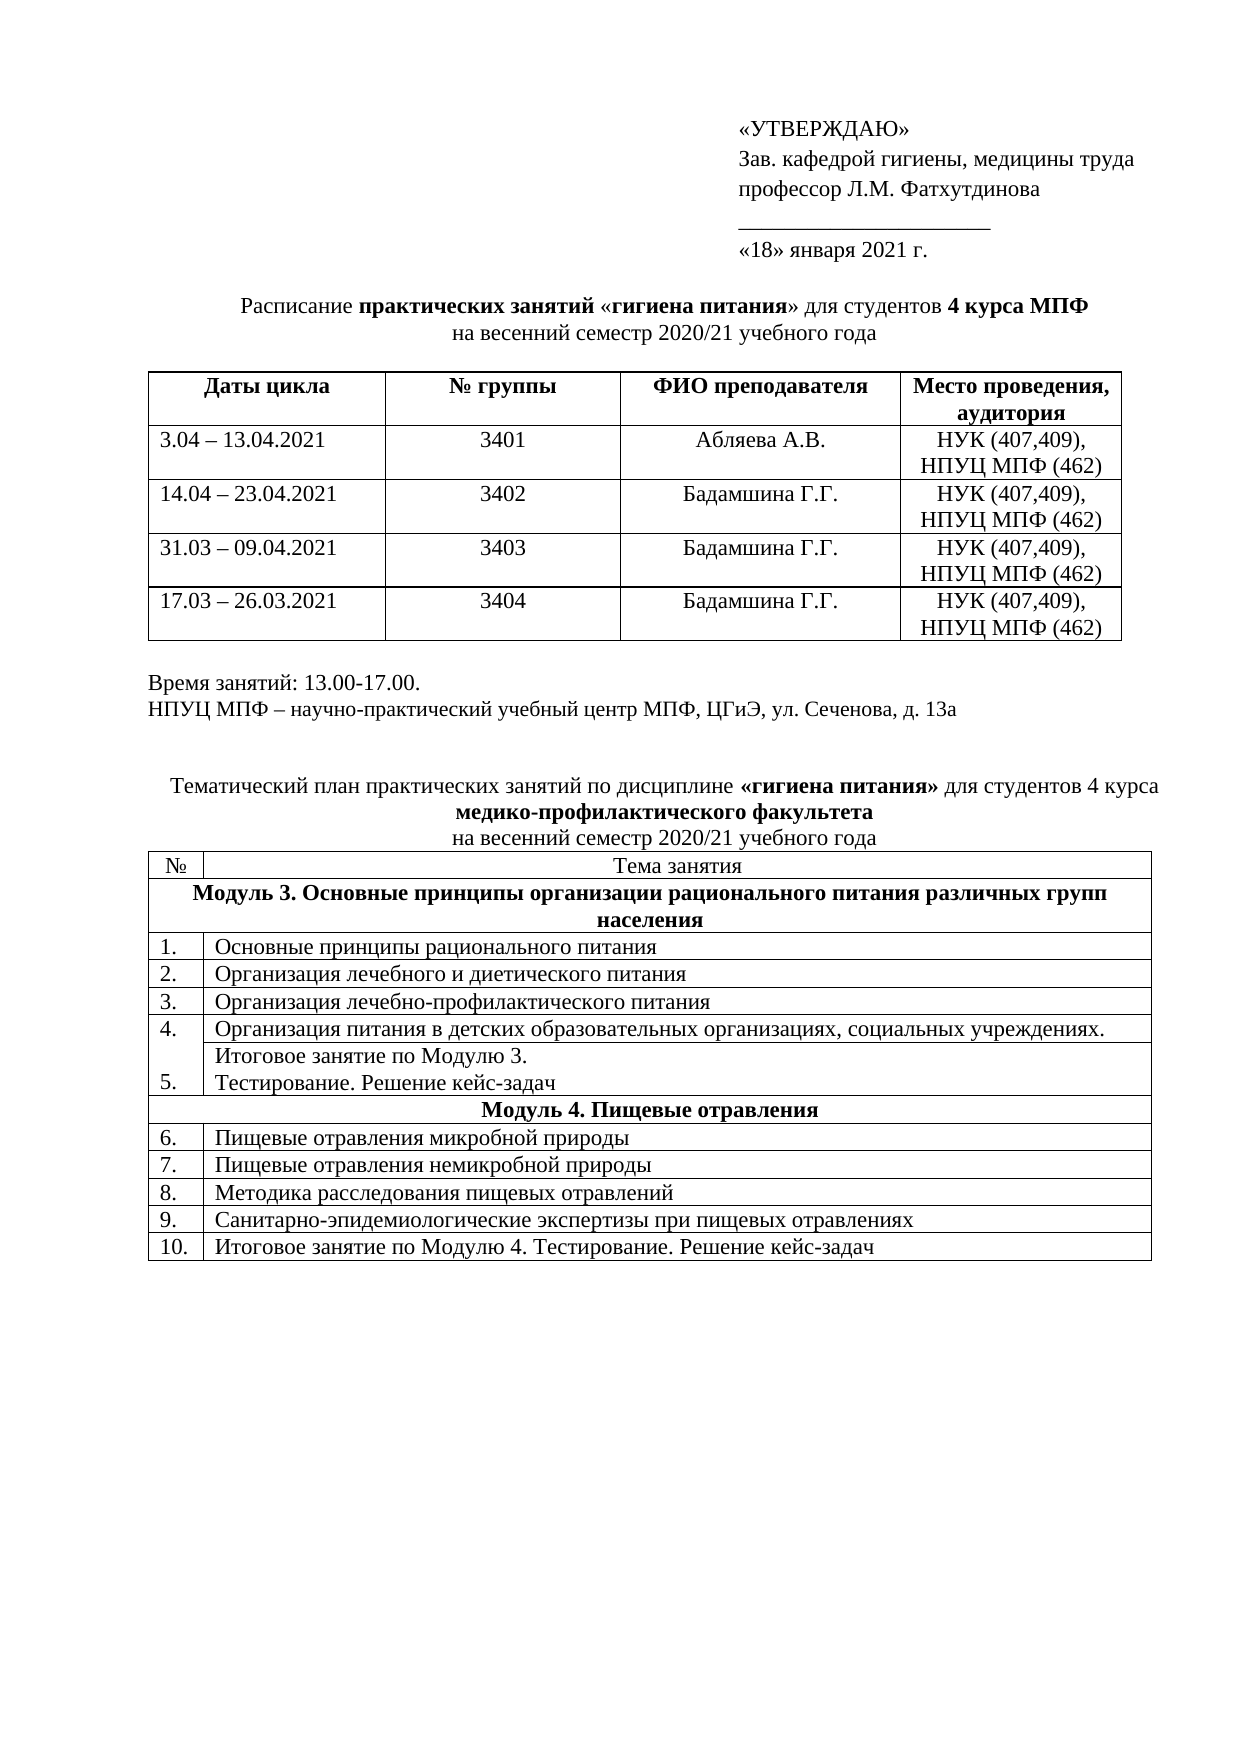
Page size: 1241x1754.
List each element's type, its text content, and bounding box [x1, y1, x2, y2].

table_cell Бадамшина Г.Г. [621, 534, 900, 586]
table_cell 1. [149, 933, 203, 959]
table_cell НУК (407,409), НПУЦ МПФ (462) [901, 426, 1121, 479]
table_cell Итоговое занятие по Модулю 3. Тестирование. Решение кейс-задач [204, 1043, 1151, 1095]
table_cell Организация питания в детских образовательных организациях, социальных учреждениях. [204, 1015, 1151, 1042]
table_cell НУК (407,409), НПУЦ МПФ (462) [901, 480, 1121, 533]
table_cell Бадамшина Г.Г. [621, 588, 900, 640]
text «УТВЕРЖДАЮ» [738, 115, 1181, 141]
table_cell Пищевые отравления немикробной природы [204, 1151, 1151, 1177]
table_cell 17.03 – 26.03.2021 [149, 588, 385, 640]
table_cell Итоговое занятие по Модулю 4. Тестирование. Решение кейс-задач [204, 1233, 1151, 1260]
text НПУЦ МПФ – научно-практический учебный центр МПФ, ЦГиЭ, ул. Сеченова, д. 13а [148, 696, 1181, 721]
text Расписание практических занятий «гигиена питания» для студентов 4 курса МПФ [148, 292, 1181, 319]
text на весенний семестр 2020/21 учебного года [148, 319, 1181, 345]
text Время занятий: 13.00-17.00. [148, 669, 1181, 696]
text Тематический план практических занятий по дисциплине «гигиена питания» для студентов 4 курса медико-профилактического факультета [148, 772, 1181, 824]
text профессор Л.М. Фатхутдинова [738, 175, 1181, 202]
table_header № [149, 852, 203, 878]
table_cell 3401 [386, 426, 620, 479]
table_header Тема занятия [204, 852, 1151, 878]
table_cell 3402 [386, 480, 620, 533]
text ______________________ [738, 206, 1181, 232]
table_cell Санитарно-эпидемиологические экспертизы при пищевых отравлениях [204, 1206, 1151, 1232]
table_cell Организация лечебно-профилактического питания [204, 988, 1151, 1014]
table_cell 4. 5. [149, 1015, 203, 1095]
table_cell Бадамшина Г.Г. [621, 480, 900, 533]
table_cell Организация лечебного и диетического питания [204, 960, 1151, 987]
table_cell 31.03 – 09.04.2021 [149, 534, 385, 586]
table_cell Основные принципы рационального питания [204, 933, 1151, 959]
table_cell 7. [149, 1151, 203, 1177]
text Зав. кафедрой гигиены, медицины труда [738, 145, 1181, 172]
table_cell 8. [149, 1179, 203, 1205]
table_header ФИО преподавателя [621, 373, 900, 425]
table_cell Методика расследования пищевых отравлений [204, 1179, 1151, 1205]
table_cell Абляева А.В. [621, 426, 900, 479]
text на весенний семестр 2020/21 учебного года [148, 824, 1181, 851]
table_cell 6. [149, 1124, 203, 1150]
table_cell 10. [149, 1233, 203, 1260]
table_cell 3404 [386, 588, 620, 640]
table_cell 14.04 – 23.04.2021 [149, 480, 385, 533]
table_cell 3. [149, 988, 203, 1014]
table_header № группы [386, 373, 620, 425]
table_cell Пищевые отравления микробной природы [204, 1124, 1151, 1150]
table_cell 9. [149, 1206, 203, 1232]
table_cell НУК (407,409), НПУЦ МПФ (462) [901, 588, 1121, 640]
table_cell 3403 [386, 534, 620, 586]
table_header Даты цикла [149, 373, 385, 425]
table_header Место проведения, аудитория [901, 373, 1121, 425]
table_cell Модуль 3. Основные принципы организации рационального питания различных групп населения [149, 879, 1151, 932]
table_cell 2. [149, 960, 203, 987]
table_cell НУК (407,409), НПУЦ МПФ (462) [901, 534, 1121, 586]
text «18» января 2021 г. [738, 236, 1181, 262]
table_cell Модуль 4. Пищевые отравления [149, 1096, 1151, 1123]
table_cell 3.04 – 13.04.2021 [149, 426, 385, 479]
